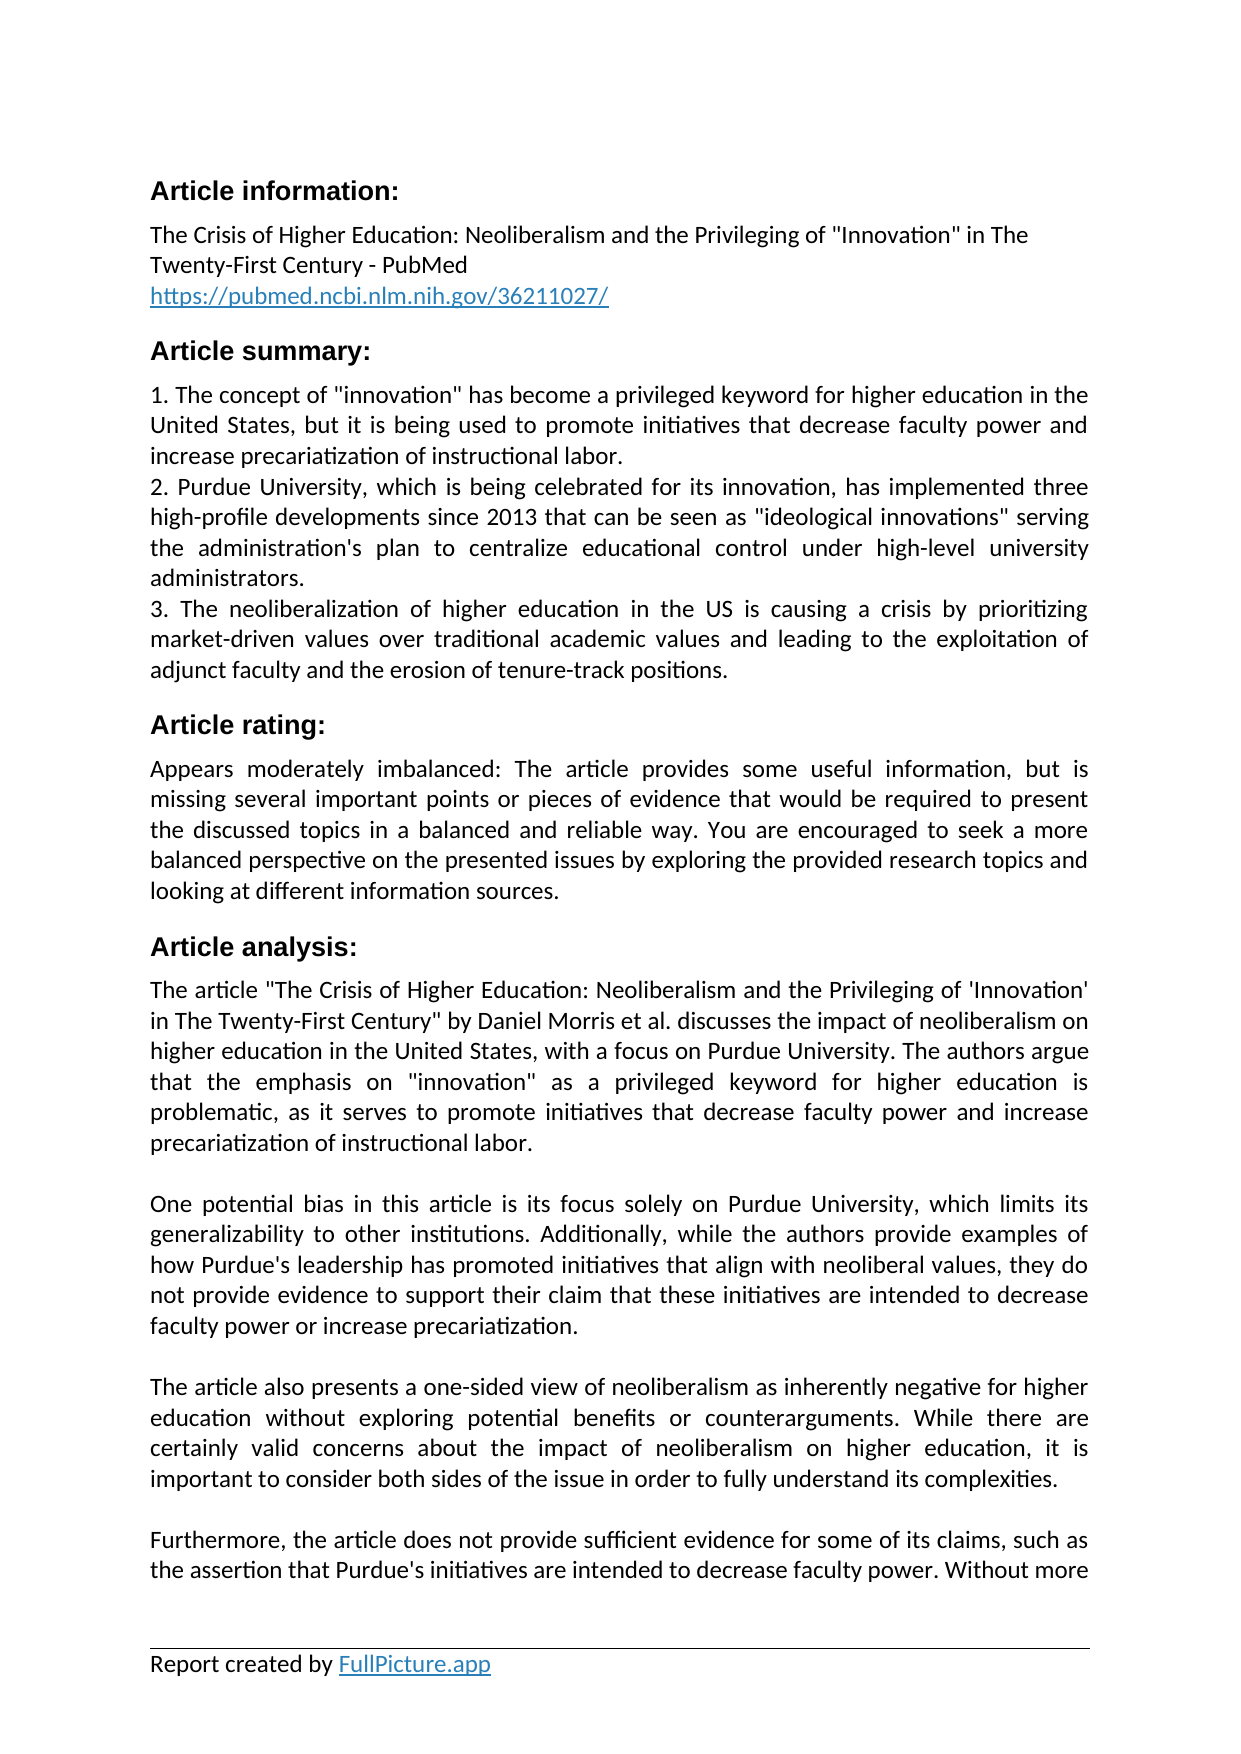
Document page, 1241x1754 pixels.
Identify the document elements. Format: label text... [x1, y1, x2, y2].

subtitle Article information: [150, 175, 1090, 206]
text 3. The neoliberalization of higher education in the US is causing a crisis by prioritizing market-driven values over traditional academic values and leading to the exploitation of adjunct faculty and the erosion of tenure-track positions. [150, 593, 1090, 684]
subtitle Article summary: [150, 335, 1090, 367]
subtitle Article rating: [150, 709, 1090, 741]
text 2. Purdue University, which is being celebrated for its innovation, has implemented three high-profile developments since 2013 that can be seen as "ideological innovations" serving the administration's plan to centralize educational control under high-level university administrators. [150, 471, 1090, 593]
text One potential bias in this article is its focus solely on Purdue University, which limits its generalizability to other institutions. Additionally, while the authors provide examples of how Purdue's leadership has promoted initiatives that align with neoliberal values, they do not provide evidence to support their claim that these initiatives are intended to decrease faculty power or increase precariatization. [150, 1188, 1090, 1341]
text The Crisis of Higher Education: Neoliberalism and the Privileging of "Innovation" in The Twenty-First Century - PubMedhttps://pubmed.ncbi.nlm.nih.gov/36211027/ [150, 219, 1090, 310]
subtitle Article analysis: [150, 931, 1090, 962]
text Appears moderately imbalanced: The article provides some useful information, but is missing several important points or pieces of evidence that would be required to present the discussed topics in a balanced and reliable way. You are encouraged to seek a more balanced perspective on the presented issues by exploring the provided research topics and looking at different information sources. [150, 753, 1090, 906]
text 1. The concept of "innovation" has become a privileged keyword for higher education in the United States, but it is being used to promote initiatives that decrease faculty power and increase precariatization of instructional labor. [150, 379, 1090, 471]
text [150, 1524, 1090, 1585]
text The article also presents a one-sided view of neoliberalism as inherently negative for higher education without exploring potential benefits or counterarguments. While there are certainly valid concerns about the impact of neoliberalism on higher education, it is important to consider both sides of the issue in order to fully understand its complexities. [150, 1371, 1090, 1493]
text The article "The Crisis of Higher Education: Neoliberalism and the Privileging of 'Innovation' in The Twenty-First Century" by Daniel Morris et al. discusses the impact of neoliberalism on higher education in the United States, with a focus on Purdue University. The authors argue that the emphasis on "innovation" as a privileged keyword for higher education is problematic, as it serves to promote initiatives that decrease faculty power and increase precariatization of instructional labor. [150, 974, 1090, 1157]
